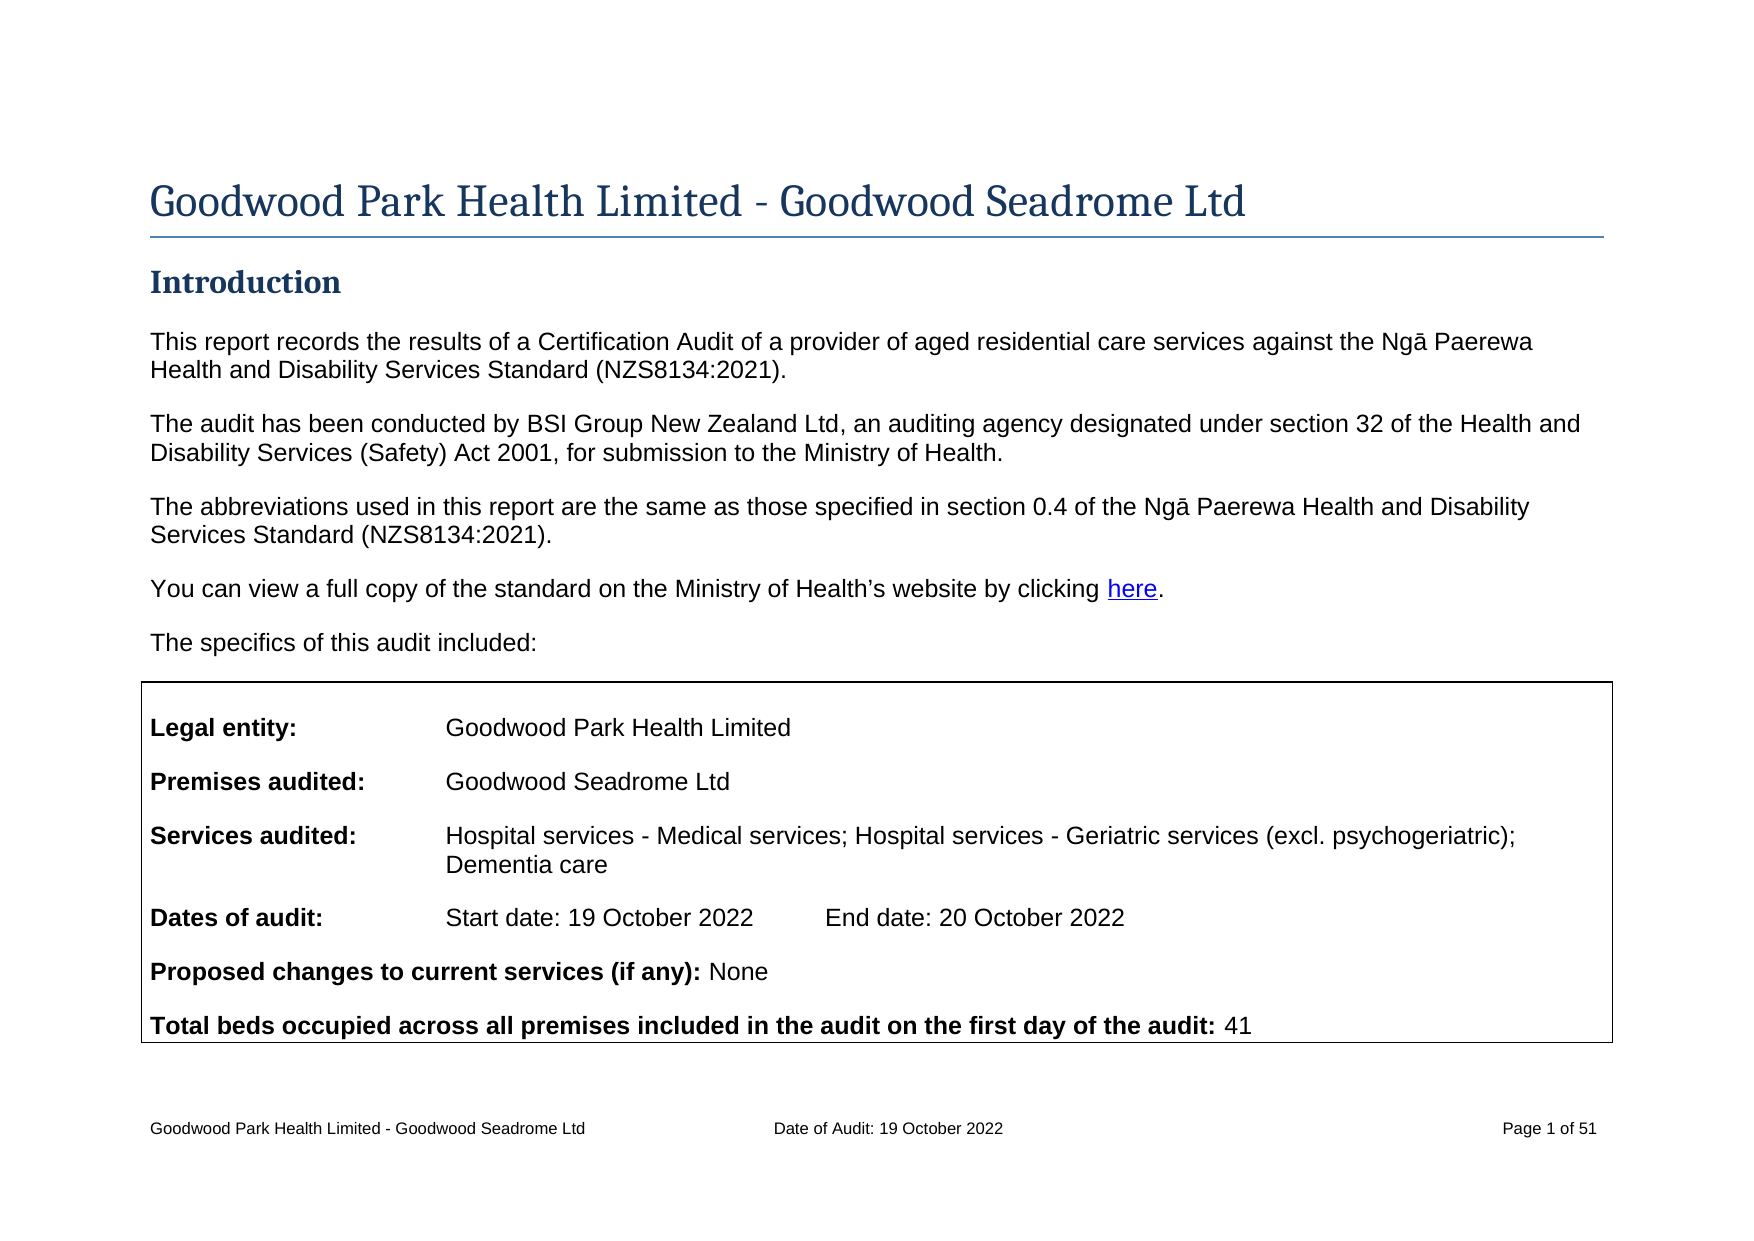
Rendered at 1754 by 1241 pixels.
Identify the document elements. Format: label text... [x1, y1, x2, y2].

text Services audited: Hospital services - Medical services; Hospital services - Geriatric services (excl. psychogeriatric); Dementia care [142, 818, 1612, 878]
text Premises audited: Goodwood Seadrome Ltd [142, 764, 1612, 796]
text Total beds occupied across all premises included in the audit on the first day of the audit: 41 [142, 1008, 1612, 1042]
text This report records the results of a Certification Audit of a provider of aged residential care services against the Ngā Paerewa Health and Disability Services Standard (NZS8134:2021). [150, 326, 1604, 384]
text The audit has been conducted by BSI Group New Zealand Ltd, an auditing agency designated under section 32 of the Health and Disability Services (Safety) Act 2001, for submission to the Ministry of Health. [150, 409, 1604, 466]
subtitle Goodwood Park Health Limited - Goodwood Seadrome Ltd [150, 175, 1604, 236]
subtitle Introduction [150, 263, 1604, 301]
text Dates of audit: Start date: 19 October 2022 End date: 20 October 2022 [142, 900, 1612, 932]
text You can view a full copy of the standard on the Ministry of Health’s website by clicking here. [150, 574, 1604, 603]
text Legal entity: Goodwood Park Health Limited [150, 713, 1604, 742]
text Proposed changes to current services (if any): None [142, 954, 1612, 986]
text The abbreviations used in this report are the same as those specified in section 0.4 of the Ngā Paerewa Health and Disability Services Standard (NZS8134:2021). [150, 491, 1604, 549]
text The specifics of this audit included: [150, 628, 1604, 656]
